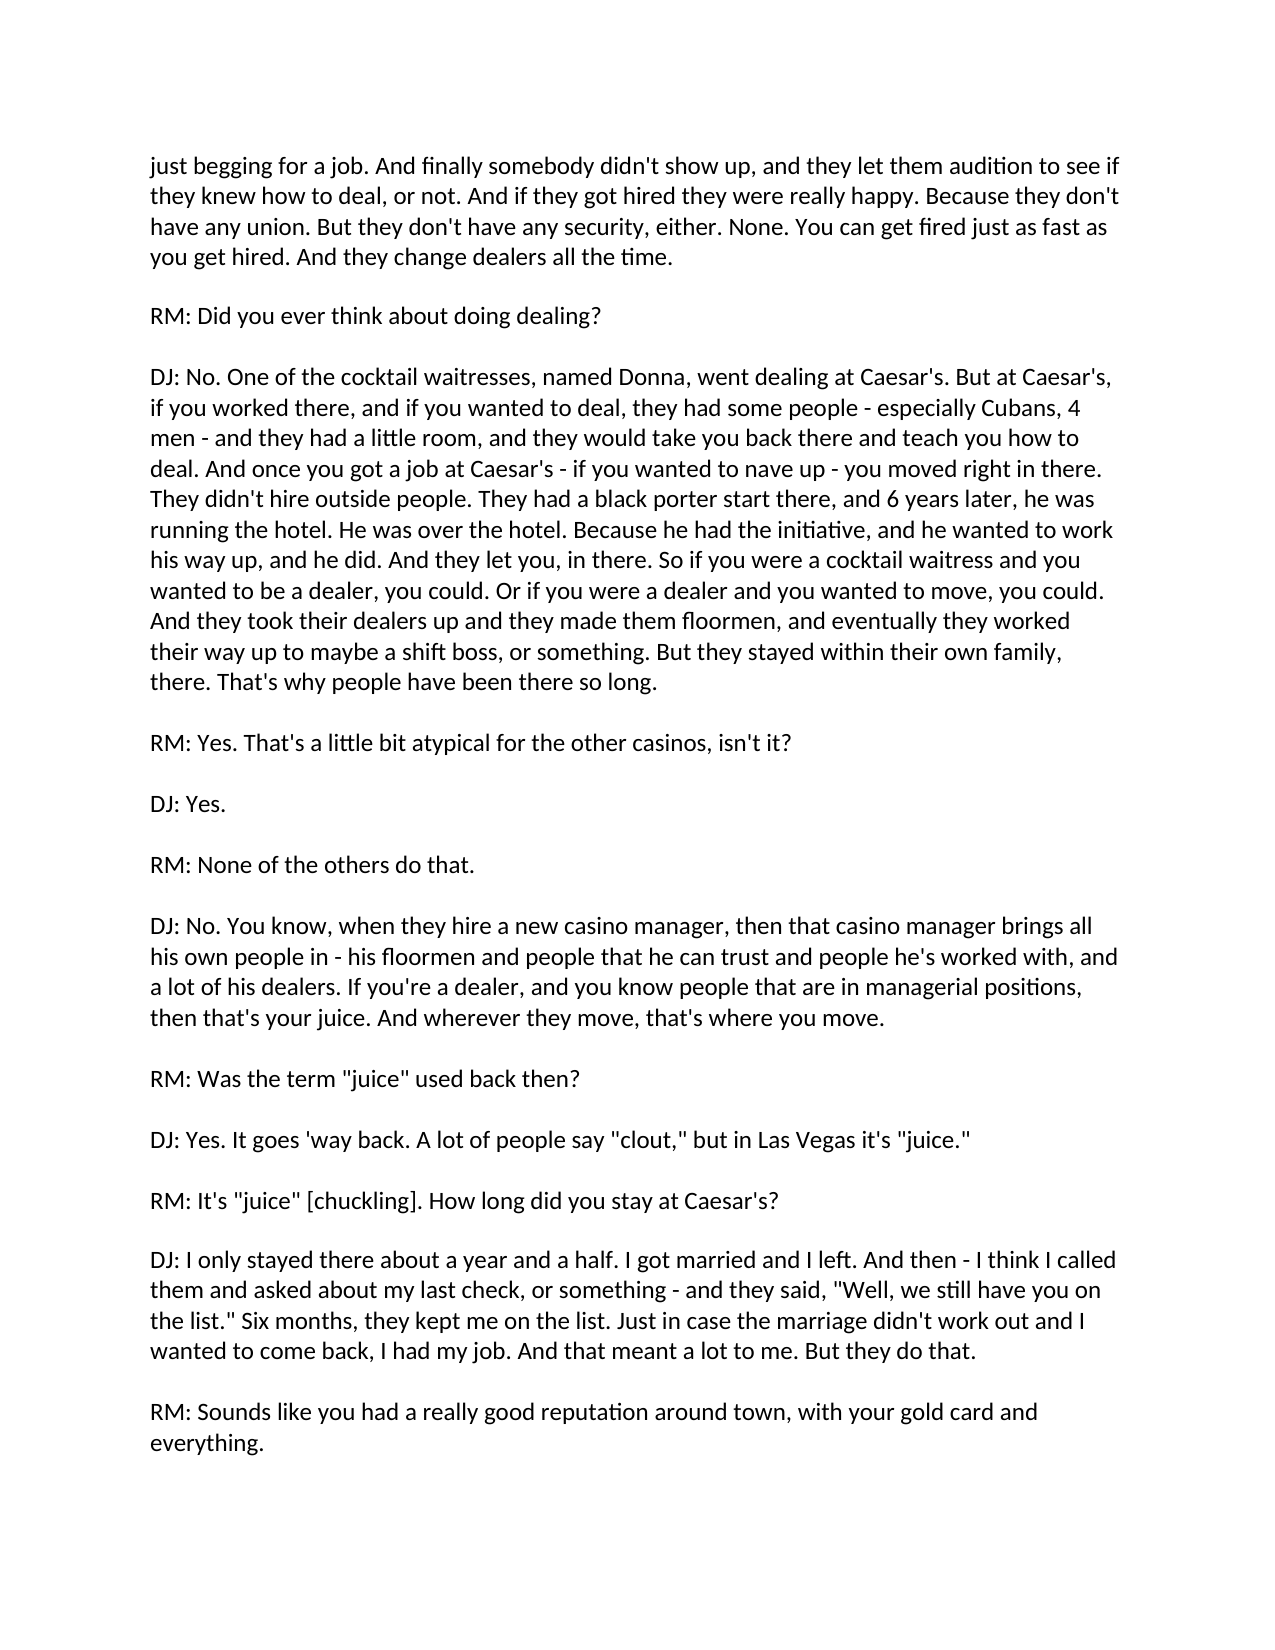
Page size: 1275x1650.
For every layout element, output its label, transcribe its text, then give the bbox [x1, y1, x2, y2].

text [150, 150, 1125, 272]
text DJ: No. You know, when they hire a new casino manager, then that casino manager brings all his own people in - his floormen and people that he can trust and people he's worked with, and a lot of his dealers. If you're a dealer, and you know people that are in managerial positions, then that's your juice. And wherever they move, that's where you move. [150, 911, 1125, 1033]
text RM: Did you ever think about doing dealing? [150, 300, 1125, 331]
text RM: None of the others do that. [150, 849, 1125, 880]
text RM: Yes. That's a little bit atypical for the other casinos, isn't it? [150, 727, 1125, 758]
text RM: It's "juice" [chuckling]. How long did you stay at Caesar's? [150, 1185, 1125, 1216]
text RM: Sounds like you had a really good reputation around town, with your gold card and everything. [150, 1396, 1125, 1457]
text DJ: Yes. [150, 788, 1125, 819]
text RM: Was the term "juice" used back then? [150, 1063, 1125, 1094]
text DJ: I only stayed there about a year and a half. I got married and I left. And then - I think I called them and asked about my last check, or something - and they said, "Well, we still have you on the list." Six months, they kept me on the list. Just in case the marriage didn't work out and I wanted to come back, I had my job. And that meant a lot to me. But they do that. [150, 1244, 1125, 1366]
text DJ: Yes. It goes 'way back. A lot of people say "clout," but in Las Vegas it's "juice." [150, 1124, 1125, 1155]
text DJ: No. One of the cocktail waitresses, named Donna, went dealing at Caesar's. But at Caesar's, if you worked there, and if you wanted to deal, they had some people - especially Cubans, 4 men - and they had a little room, and they would take you back there and teach you how to deal. And once you got a job at Caesar's - if you wanted to nave up - you moved right in there. They didn't hire outside people. They had a black porter start there, and 6 years later, he was running the hotel. He was over the hotel. Because he had the initiative, and he wanted to work his way up, and he did. And they let you, in there. So if you were a cocktail waitress and you wanted to be a dealer, you could. Or if you were a dealer and you wanted to move, you could. And they took their dealers up and they made them floormen, and eventually they worked their way up to maybe a shift boss, or something. But they stayed within their own family, there. That's why people have been there so long. [150, 361, 1125, 697]
